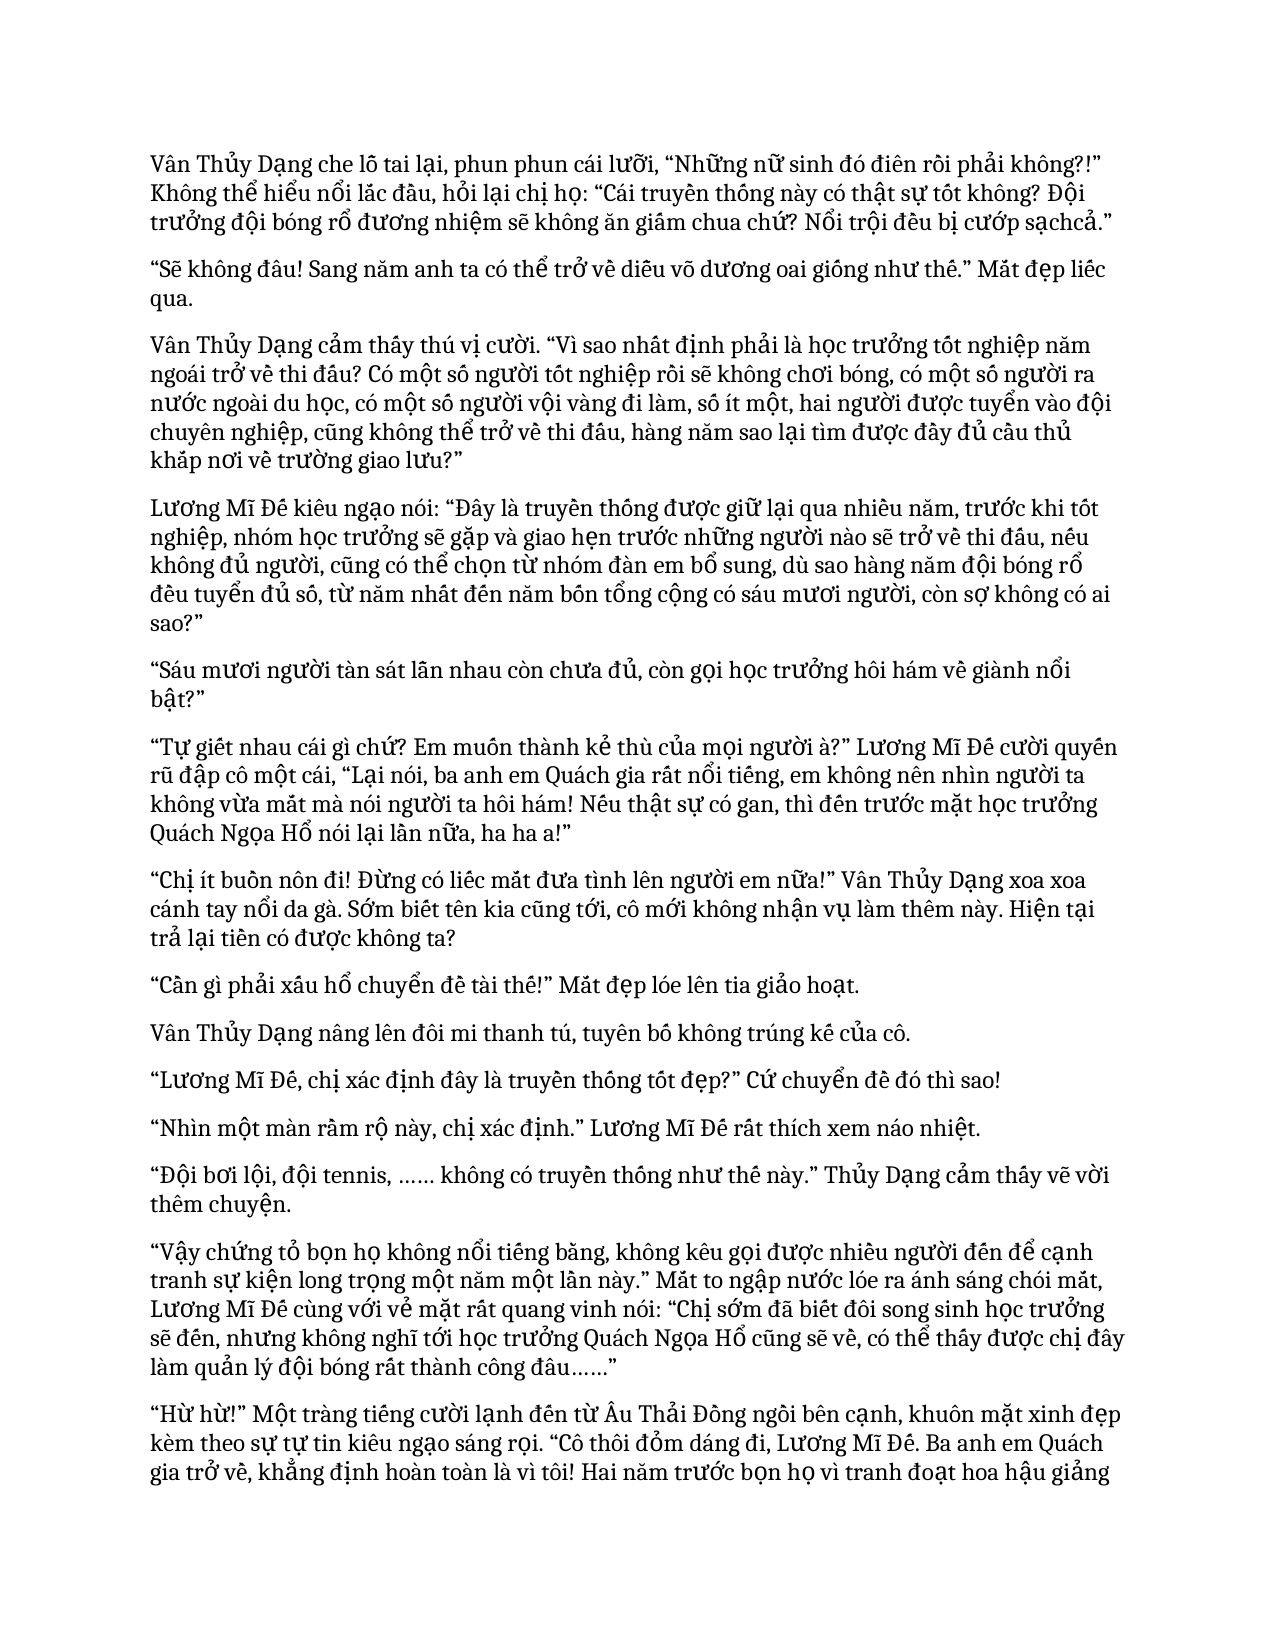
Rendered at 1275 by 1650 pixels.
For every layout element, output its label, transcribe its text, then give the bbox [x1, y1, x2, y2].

text Vân Thủy Dạng che lỗ tai lại, phun phun cái lưỡi, “Những nữ sinh đó điên rồi phải không?!” Không thể hiểu nổi lắc đầu, hỏi lại chị họ: “Cái truyền thống này có thật sự tốt không? Đội trưởng đội bóng rổ đương nhiệm sẽ không ăn giấm chua chứ? Nổi trội đều bị cướp sạchcả.” [150, 150, 1125, 236]
text “Sáu mươi người tàn sát lẫn nhau còn chưa đủ, còn gọi học trưởng hôi hám về giành nổi bật?” [150, 656, 1125, 714]
text “Vậy chứng tỏ bọn họ không nổi tiếng bằng, không kêu gọi được nhiều người đến để cạnh tranh sự kiện long trọng một năm một lần này.” Mắt to ngập nước lóe ra ánh sáng chói mắt, Lương Mĩ Đế cùng với vẻ mặt rất quang vinh nói: “Chị sớm đã biết đôi song sinh học trưởng sẽ đến, nhưng không nghĩ tới học trưởng Quách Ngọa Hổ cũng sẽ về, có thể thấy được chị đây làm quản lý đội bóng rất thành công đâu……” [150, 1237, 1125, 1381]
text Lương Mĩ Đế kiêu ngạo nói: “Đây là truyền thống được giữ lại qua nhiều năm, trước khi tốt nghiệp, nhóm học trưởng sẽ gặp và giao hẹn trước những người nào sẽ trở về thi đấu, nếu không đủ người, cũng có thể chọn từ nhóm đàn em bổ sung, dù sao hàng năm đội bóng rổ đều tuyển đủ số, từ năm nhất đến năm bốn tổng cộng có sáu mươi người, còn sợ không có ai sao?” [150, 494, 1125, 637]
text “Lương Mĩ Đế, chị xác định đây là truyền thống tốt đẹp?” Cứ chuyển đề đó thì sao! [150, 1066, 1125, 1095]
text “Đội bơi lội, đội tennis, …… không có truyền thống như thế này.” Thủy Dạng cảm thấy vẽ vời thêm chuyện. [150, 1161, 1125, 1219]
text “Tự giết nhau cái gì chứ? Em muốn thành kẻ thù của mọi người à?” Lương Mĩ Đế cười quyến rũ đập cô một cái, “Lại nói, ba anh em Quách gia rất nổi tiếng, em không nên nhìn người ta không vừa mắt mà nói người ta hôi hám! Nếu thật sự có gan, thì đến trước mặt học trưởng Quách Ngọa Hổ nói lại lần nữa, ha ha a!” [150, 732, 1125, 847]
text “Chị ít buồn nôn đi! Đừng có liếc mắt đưa tình lên người em nữa!” Vân Thủy Dạng xoa xoa cánh tay nổi da gà. Sớm biết tên kia cũng tới, cô mới không nhận vụ làm thêm này. Hiện tại trả lại tiền có được không ta? [150, 866, 1125, 952]
text “Sẽ không đâu! Sang năm anh ta có thể trở về diễu võ dương oai giống như thế.” Mắt đẹp liếc qua. [150, 255, 1125, 312]
text Vân Thủy Dạng cảm thấy thú vị cười. “Vì sao nhất định phải là học trưởng tốt nghiệp năm ngoái trở về thi đấu? Có một số người tốt nghiệp rồi sẽ không chơi bóng, có một số người ra nước ngoài du học, có một số người vội vàng đi làm, số ít một, hai người được tuyển vào đội chuyên nghiệp, cũng không thể trở về thi đấu, hàng năm sao lại tìm được đầy đủ cầu thủ khắp nơi về trường giao lưu?” [150, 331, 1125, 475]
text Vân Thủy Dạng nâng lên đôi mi thanh tú, tuyên bố không trúng kế của cô. [150, 1019, 1125, 1047]
text “Nhìn một màn rầm rộ này, chị xác định.” Lương Mĩ Đế rất thích xem náo nhiệt. [150, 1114, 1125, 1142]
text “Cần gì phải xấu hổ chuyển đề tài thế!” Mắt đẹp lóe lên tia giảo hoạt. [150, 971, 1125, 1000]
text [150, 1400, 1125, 1486]
